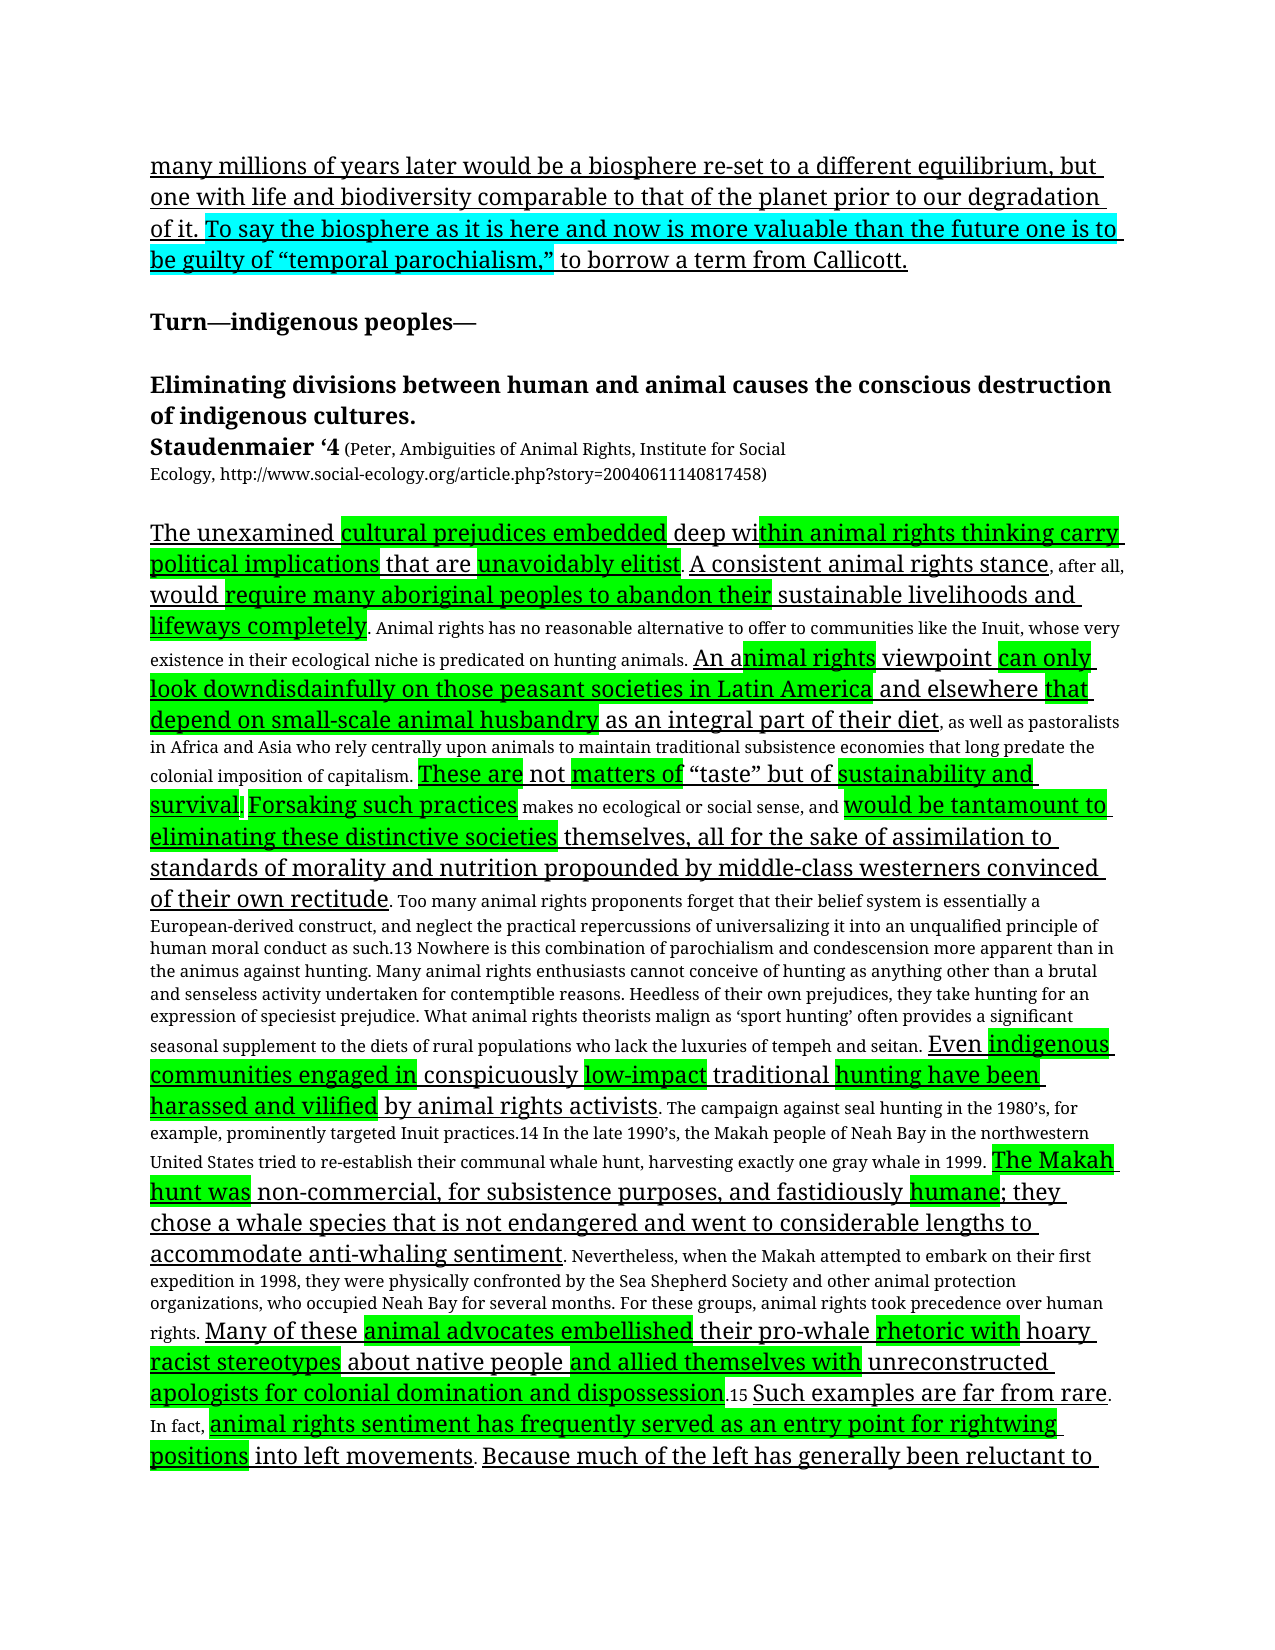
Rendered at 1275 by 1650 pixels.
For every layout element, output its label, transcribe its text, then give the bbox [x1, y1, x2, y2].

text Eliminating divisions between human and animal causes the conscious destruction of indigenous cultures. [150, 369, 1125, 431]
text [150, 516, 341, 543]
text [150, 545, 1125, 1471]
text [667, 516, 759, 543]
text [150, 150, 1125, 275]
text Staudenmaier ‘4 (Peter, Ambiguities of Animal Rights, Institute for Social Ecology, http://www.social-ecology.org/article.php?story=20040611140817458) [150, 431, 1125, 485]
text Turn—indigenous peoples— [150, 306, 1125, 337]
